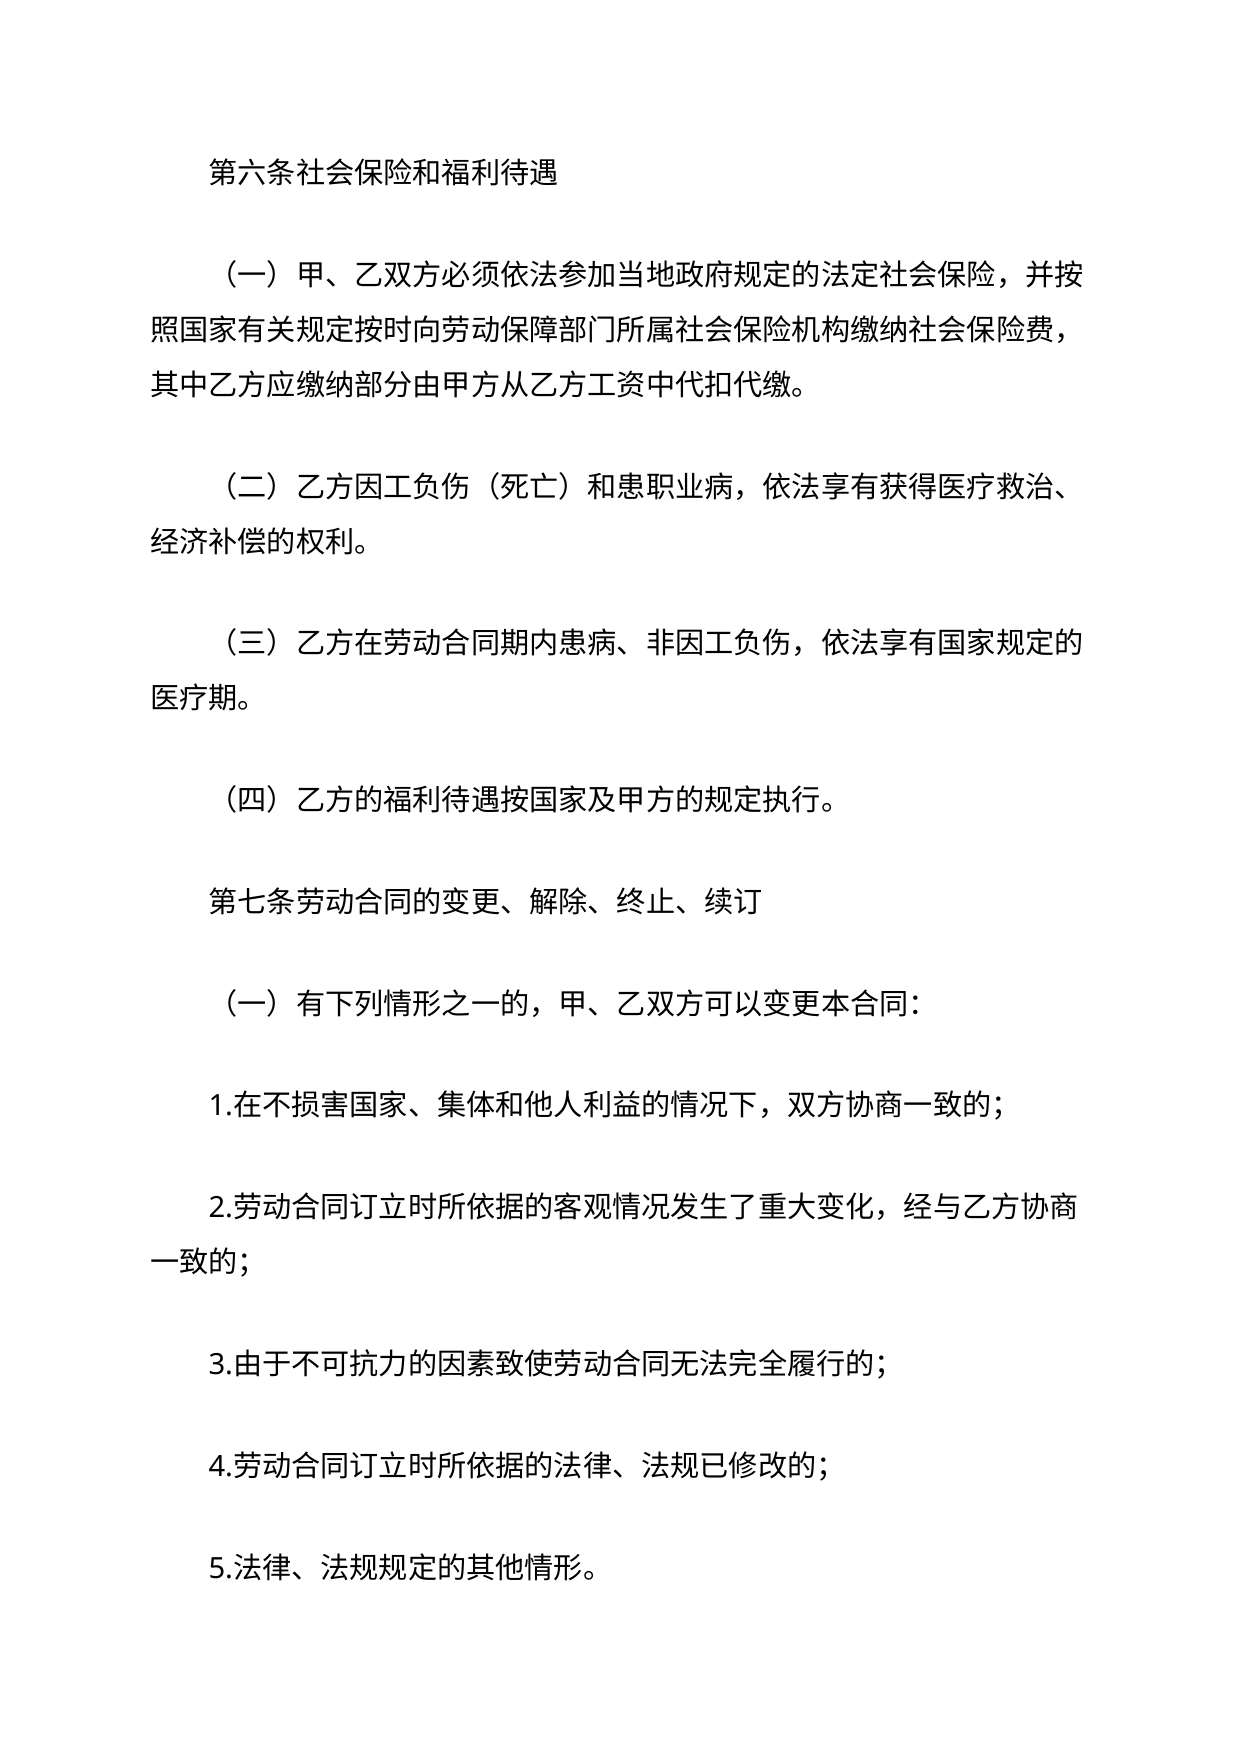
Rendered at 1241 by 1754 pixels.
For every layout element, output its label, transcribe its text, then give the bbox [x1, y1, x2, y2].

text （三）乙方在劳动合同期内患病、非因工负伤，依法享有国家规定的医疗期。 [150, 620, 1090, 717]
text 4.劳动合同订立时所依据的法律、法规已修改的； [150, 1443, 1090, 1485]
text 第六条社会保险和福利待遇 [150, 150, 1090, 192]
text （一）甲、乙双方必须依法参加当地政府规定的法定社会保险，并按照国家有关规定按时向劳动保障部门所属社会保险机构缴纳社会保险费，其中乙方应缴纳部分由甲方从乙方工资中代扣代缴。 [150, 252, 1090, 404]
text 1.在不损害国家、集体和他人利益的情况下，双方协商一致的； [150, 1082, 1090, 1124]
text （一）有下列情形之一的，甲、乙双方可以变更本合同： [150, 980, 1090, 1022]
text 2.劳动合同订立时所依据的客观情况发生了重大变化，经与乙方协商一致的； [150, 1184, 1090, 1281]
text 5.法律、法规规定的其他情形。 [150, 1545, 1090, 1587]
text 3.由于不可抗力的因素致使劳动合同无法完全履行的； [150, 1341, 1090, 1383]
text （二）乙方因工负伤（死亡）和患职业病，依法享有获得医疗救治、经济补偿的权利。 [150, 463, 1090, 561]
text 第七条劳动合同的变更、解除、终止、续订 [150, 878, 1090, 921]
text （四）乙方的福利待遇按国家及甲方的规定执行。 [150, 777, 1090, 819]
